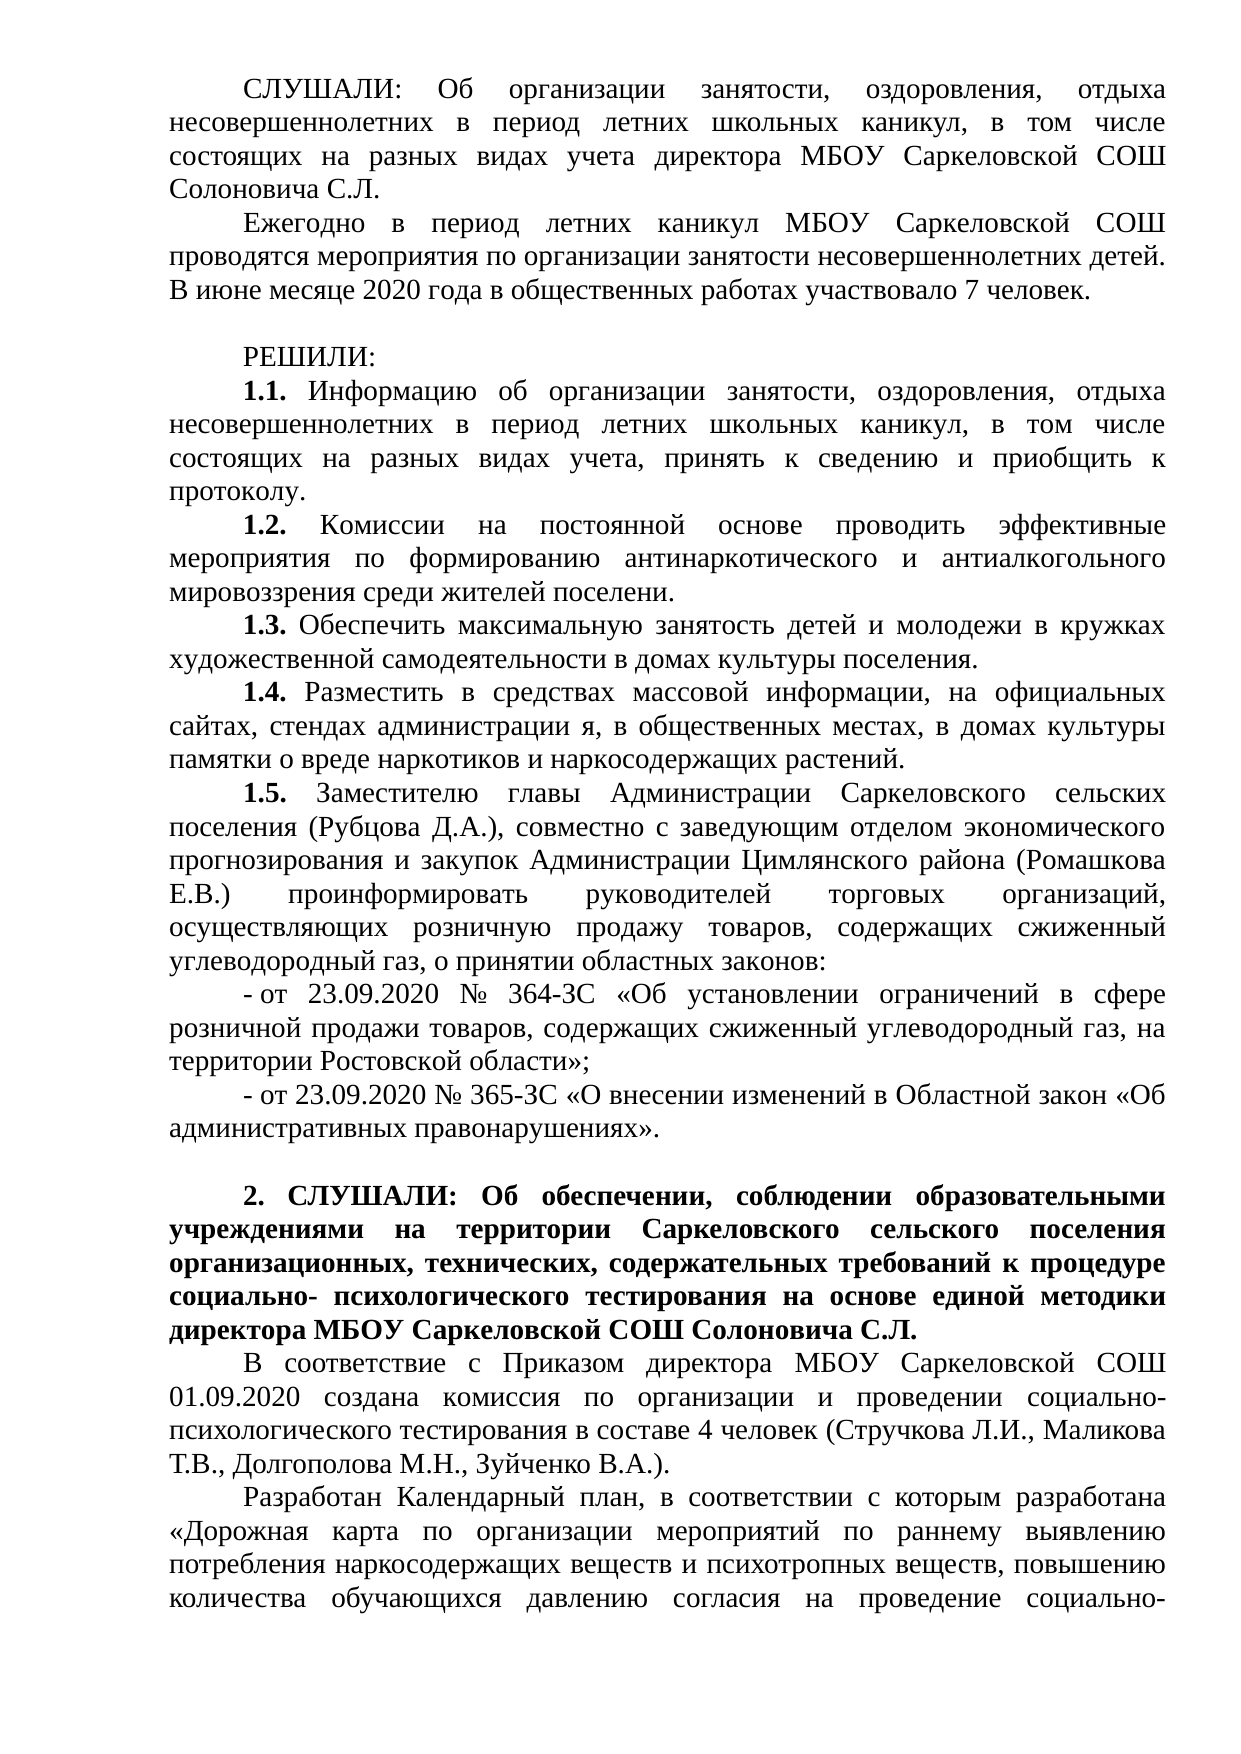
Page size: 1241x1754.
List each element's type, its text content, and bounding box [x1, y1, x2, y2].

text 1.3. Обеспечить максимальную занятость детей и молодежи в кружках художественной самодеятельности в домах культуры поселения. [169, 607, 1167, 674]
text Ежегодно в период летних каникул МБОУ Саркеловской СОШ проводятся мероприятия по организации занятости несовершеннолетних детей. В июне месяце 2020 года в общественных работах участвовало 7 человек. [169, 205, 1167, 306]
text 1.1. Информацию об организации занятости, оздоровления, отдыха несовершеннолетних в период летних школьных каникул, в том числе состоящих на разных видах учета, принять к сведению и приобщить к протоколу. [169, 373, 1167, 507]
text В соответствие с Приказом директора МБОУ Саркеловской СОШ 01.09.2020 создана комиссия по организации и проведении социально- психологического тестирования в составе 4 человек (Стручкова Л.И., Маликова Т.В., Долгополова М.Н., Зуйченко В.А.). [169, 1345, 1167, 1479]
text СЛУШАЛИ: Об организации занятости, оздоровления, отдыха несовершеннолетних в период летних школьных каникул, в том числе состоящих на разных видах учета директора МБОУ Саркеловской СОШ Солоновича С.Л. [169, 71, 1167, 205]
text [169, 1479, 1167, 1614]
text 1.5. Заместителю главы Администрации Саркеловского сельских поселения (Рубцова Д.А.), совместно с заведующим отделом экономического прогнозирования и закупок Администрации Цимлянского района (Ромашкова Е.В.) проинформировать руководителей торговых организаций, осуществляющих розничную продажу товаров, содержащих сжиженный углеводородный газ, о принятии областных законов: [169, 775, 1167, 976]
list СЛУШАЛИ: Об обеспечении, соблюдении образовательными учреждениями на территории Саркеловского сельского поселения организационных, технических, содержательных требований к процедуре социально- психологического тестирования на основе единой методики директора МБОУ Саркеловской СОШ Солоновича С.Л. [169, 1178, 1167, 1345]
text - от 23.09.2020 № 365-ЗС «О внесении изменений в Областной закон «Об административных правонарушениях». [169, 1077, 1167, 1144]
text 1.4. Разместить в средствах массовой информации, на официальных сайтах, стендах администрации я, в общественных местах, в домах культуры памятки о вреде наркотиков и наркосодержащих растений. [169, 674, 1167, 775]
text 1.2. Комиссии на постоянной основе проводить эффективные мероприятия по формированию антинаркотического и антиалкогольного мировоззрения среди жителей поселени. [169, 507, 1167, 607]
text - от 23.09.2020 № 364-ЗС «Об установлении ограничений в сфере розничной продажи товаров, содержащих сжиженный углеводородный газ, на территории Ростовской области»; [169, 976, 1167, 1077]
text РЕШИЛИ: [169, 339, 1167, 373]
